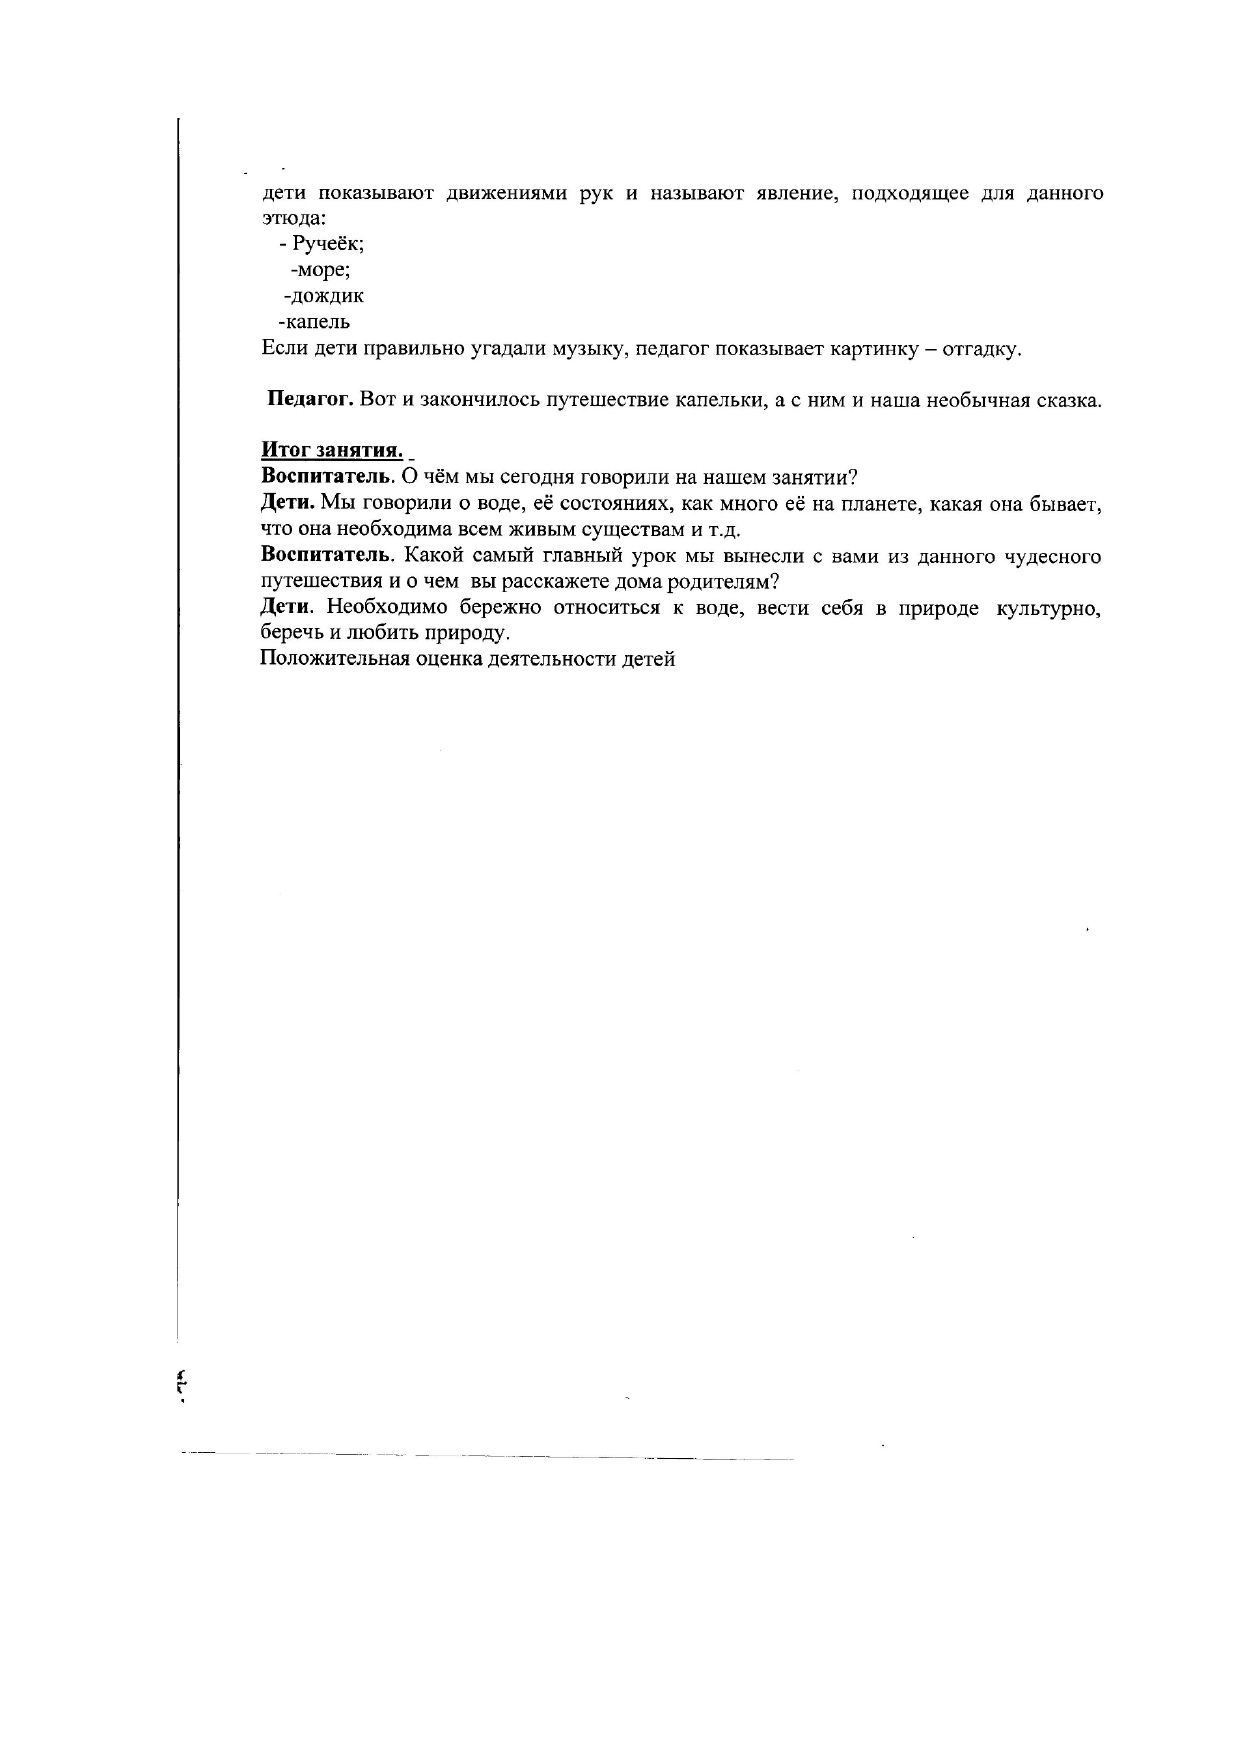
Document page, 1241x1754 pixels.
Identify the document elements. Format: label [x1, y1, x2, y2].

picture [177, 118, 1152, 1460]
